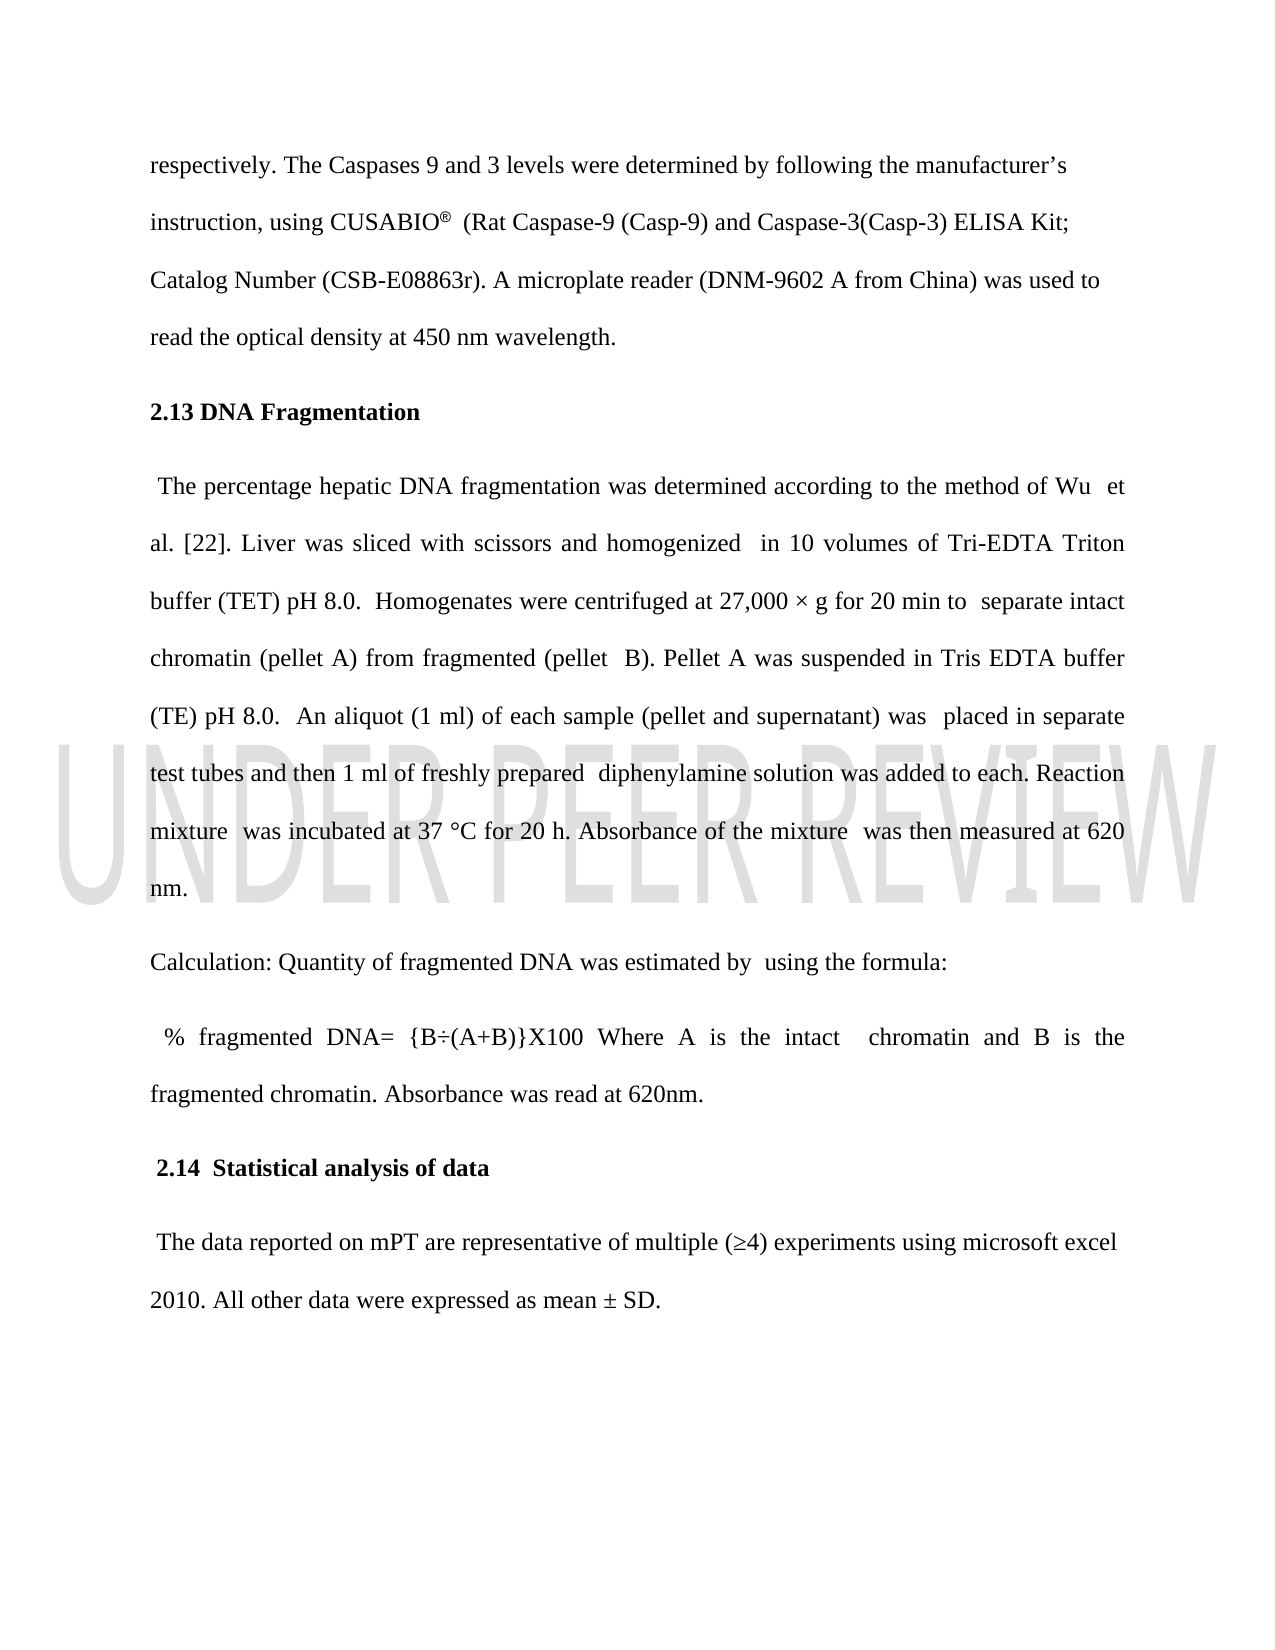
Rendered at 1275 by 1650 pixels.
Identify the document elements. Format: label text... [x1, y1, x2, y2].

text The data reported on mPT are representative of multiple (≥4) experiments using microsoft excel 2010. All other data were expressed as mean ± SD. [150, 1227, 1125, 1314]
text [150, 150, 1125, 351]
text The percentage hepatic DNA fragmentation was determined according to the method of Wu et al. [22]. Liver was sliced with scissors and homogenized in 10 volumes of Tri-EDTA Triton buffer (TET) pH 8.0. Homogenates were centrifuged at 27,000 × g for 20 min to separate intact chromatin (pellet A) from fragmented (pellet B). Pellet A was suspended in Tris EDTA buffer (TE) pH 8.0. An aliquot (1 ml) of each sample (pellet and supernatant) was placed in separate test tubes and then 1 ml of freshly prepared diphenylamine solution was added to each. Reaction mixture was incubated at 37 °C for 20 h. Absorbance of the mixture was then measured at 620 nm. [150, 471, 1125, 902]
text 2.13 DNA Fragmentation [150, 397, 1125, 425]
text % fragmented DNA= {B÷(A+B)}X100 Where A is the intact chromatin and B is the fragmented chromatin. Absorbance was read at 620nm. [150, 1022, 1125, 1108]
text 2.14 Statistical analysis of data [150, 1153, 1125, 1182]
text Calculation: Quantity of fragmented DNA was estimated by using the formula: [150, 947, 1125, 976]
